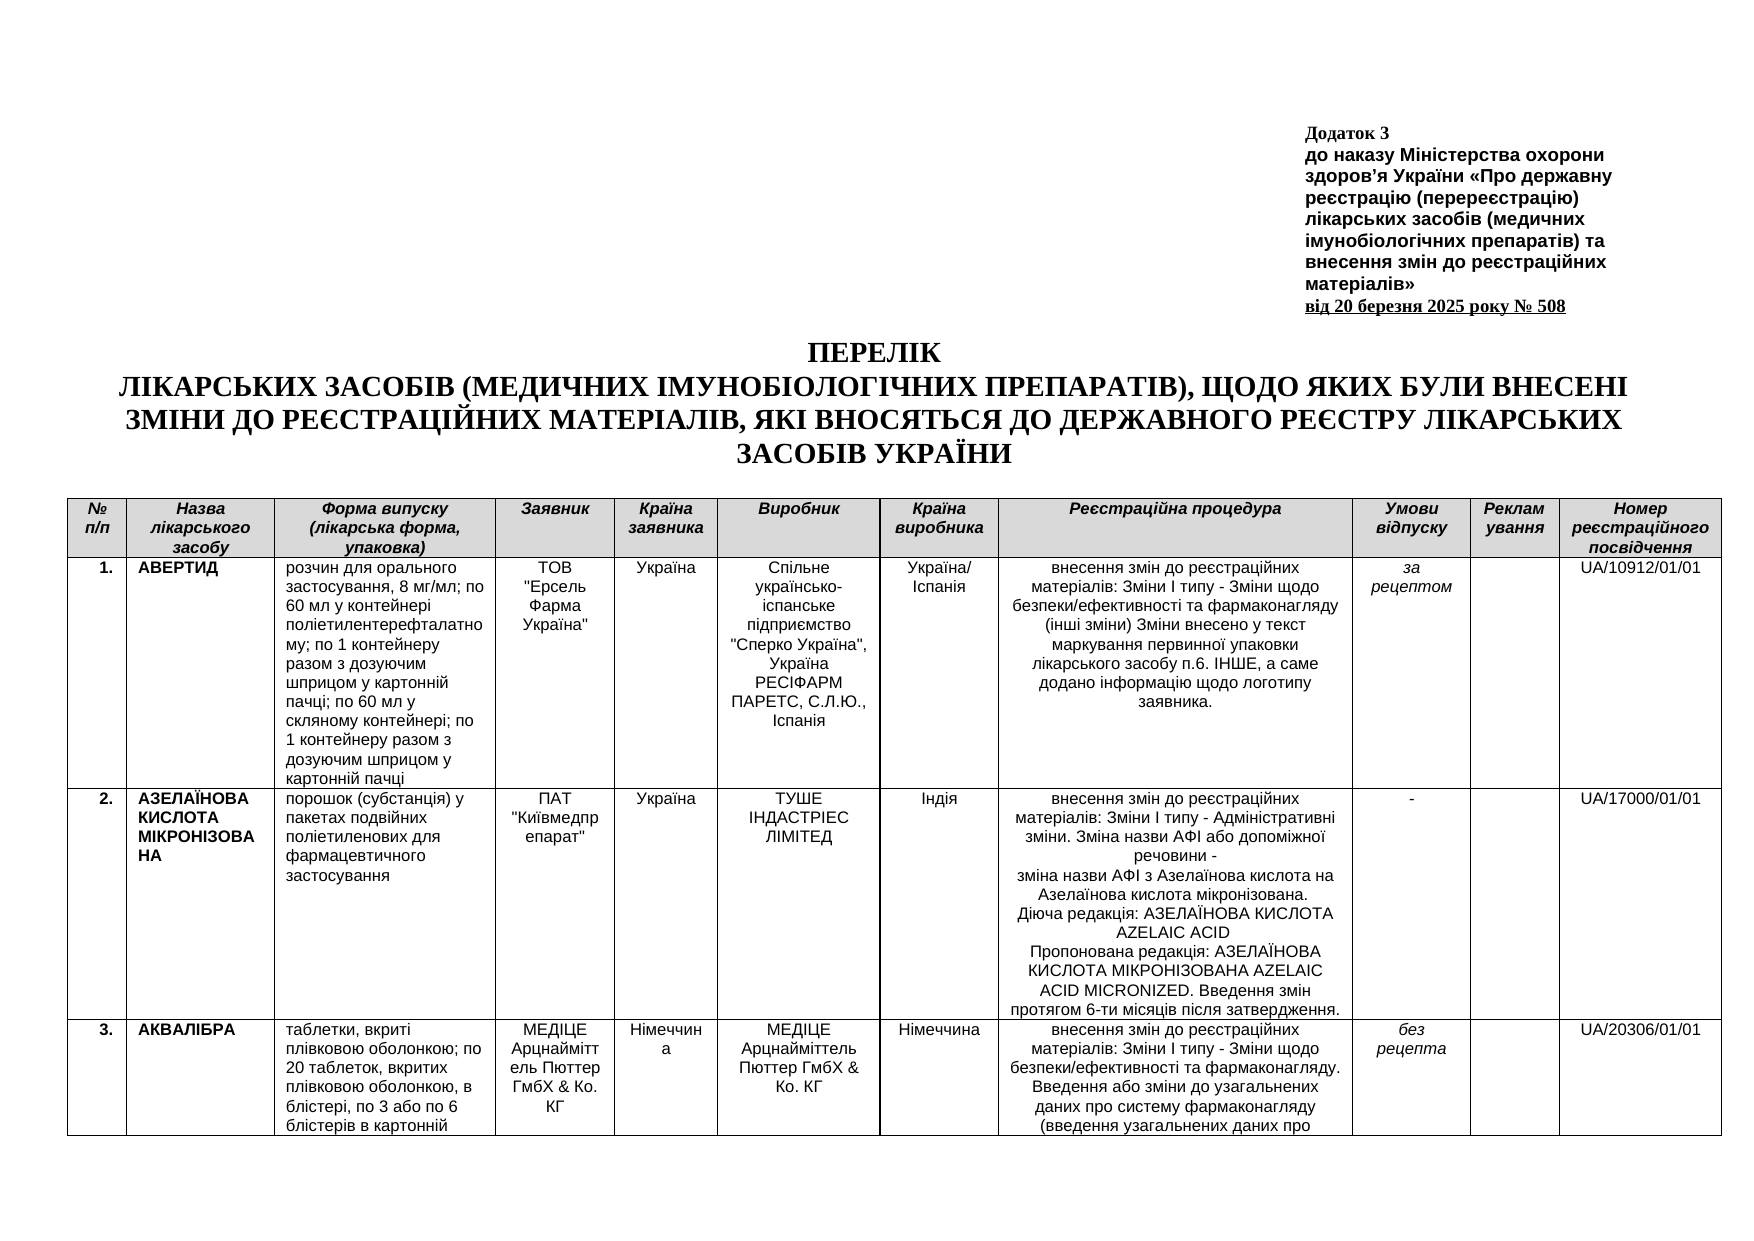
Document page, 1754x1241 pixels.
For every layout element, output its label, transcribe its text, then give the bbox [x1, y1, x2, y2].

table_cell Німеччина [615, 1020, 717, 1135]
table_cell ПАТ "Київмедпрепарат" [496, 789, 614, 1019]
table_header Рекламування [1471, 499, 1559, 557]
table_cell [68, 558, 126, 788]
table_cell [68, 789, 126, 1019]
text ЛІКАРСЬКИХ ЗАСОБІВ (МЕДИЧНИХ ІМУНОБІОЛОГІЧНИХ ПРЕПАРАТІВ), ЩОДО ЯКИХ БУЛИ ВНЕСЕНІ ЗМІНИ ДО реєстраційних матеріалів, ЯКІ ВНОСЯТЬСЯ ДО ДЕРЖАВНОГО РЕЄСТРУ ЛІКАРСЬКИХ ЗАСОБІВ УКРАЇНИ [112, 369, 1636, 469]
text ПЕРЕЛІК [112, 335, 1636, 369]
table_header Умови відпуску [1353, 499, 1470, 557]
table_cell Україна [615, 789, 717, 1019]
table_cell [1471, 558, 1559, 788]
table_cell таблетки, вкриті плівковою оболонкою; по 20 таблеток, вкритих плівковою оболонкою, в блістері, по 3 або по 6 блістерів в картонній коробці [275, 1020, 495, 1135]
table_header Реєстраційна процедура [999, 499, 1352, 557]
table_header Країна заявника [615, 499, 717, 557]
table_cell UA/10912/01/01 [1560, 558, 1721, 788]
table_cell ТУШЕ ІНДАСТРІЕС ЛІМІТЕД [718, 789, 879, 1019]
table_cell МЕДІЦЕ Арцнайміттель Пюттер ГмбХ & Ко. КГ [496, 1020, 614, 1135]
table_cell Німеччина [881, 1020, 998, 1135]
table_cell за рецептом [1353, 558, 1470, 788]
table_cell [1471, 789, 1559, 1019]
table_cell UA/17000/01/01 [1560, 789, 1721, 1019]
table_header Форма випуску (лікарська форма, упаковка) [275, 499, 495, 557]
table_header Додаток 3 до наказу Міністерства охорони здоров’я України «Про державну реєстрацію (перереєстрацію) лікарських засобів (медичних імунобіологічних препаратів) та внесення змін до реєстраційних матеріалів» від 20 березня 2025 року № 508 [1294, 122, 1692, 316]
table_cell [1471, 1020, 1559, 1135]
table_header Країна виробника [881, 499, 998, 557]
table_header Виробник [718, 499, 879, 557]
table_cell - [1353, 789, 1470, 1019]
table_header Номер реєстраційного посвідчення [1560, 499, 1721, 557]
table_cell [68, 1020, 126, 1135]
table_cell Україна/ Іспанія [881, 558, 998, 788]
table_cell Україна [615, 558, 717, 788]
table_cell внесення змін до реєстраційних матеріалів: Зміни І типу - Зміни щодо безпеки/ефективності та фармаконагляду (інші зміни) Зміни внесено у текст маркування первинної упаковки лікарського засобу п.6. ІНШЕ, а саме додано інформацію щодо логотипу заявника. [999, 558, 1352, 788]
table_cell Індія [881, 789, 998, 1019]
table_cell внесення змін до реєстраційних матеріалів: Зміни І типу - Адміністративні зміни. Зміна назви АФІ або допоміжної речовини - зміна назви АФІ з Азелаїнова кислота на Азелаїнова кислота мікронізована. Діюча редакція: АЗЕЛАЇНОВА КИСЛОТА AZELAIC ACID Пропонована редакція: АЗЕЛАЇНОВА КИСЛОТА МІКРОНІЗОВАНА AZELAIC ACID MICRONIZED. Введення змін протягом 6-ти місяців після затвердження. [999, 789, 1352, 1019]
table_cell UA/20306/01/01 [1560, 1020, 1721, 1135]
table_cell без рецепта [1353, 1020, 1470, 1135]
table_cell АКВАЛІБРА [127, 1020, 274, 1135]
table_cell Спільне українсько-іспанське підприємство "Сперко Україна", Україна РЕСІФАРМ ПАРЕТС, С.Л.Ю., Іспанія [718, 558, 879, 788]
table_cell АЗЕЛАЇНОВА КИСЛОТА МІКРОНІЗОВАНА [127, 789, 274, 1019]
table_cell порошок (субстанція) у пакетах подвійних поліетиленових для фармацевтичного застосування [275, 789, 495, 1019]
table_header № п/п [68, 499, 126, 557]
table_cell розчин для орального застосування, 8 мг/мл; по 60 мл у контейнері поліетилентерефталатному; по 1 контейнеру разом з дозуючим шприцом у картонній пачці; по 60 мл у скляному контейнері; по 1 контейнеру разом з дозуючим шприцом у картонній пачці [275, 558, 495, 788]
table_header Заявник [496, 499, 614, 557]
table_cell ТОВ "Ерсель Фарма Україна" [496, 558, 614, 788]
table_cell МЕДІЦЕ Арцнайміттель Пюттер ГмбХ & Ко. КГ [718, 1020, 879, 1135]
table_cell АВЕРТИД [127, 558, 274, 788]
table_header Назва лікарського засобу [127, 499, 274, 557]
